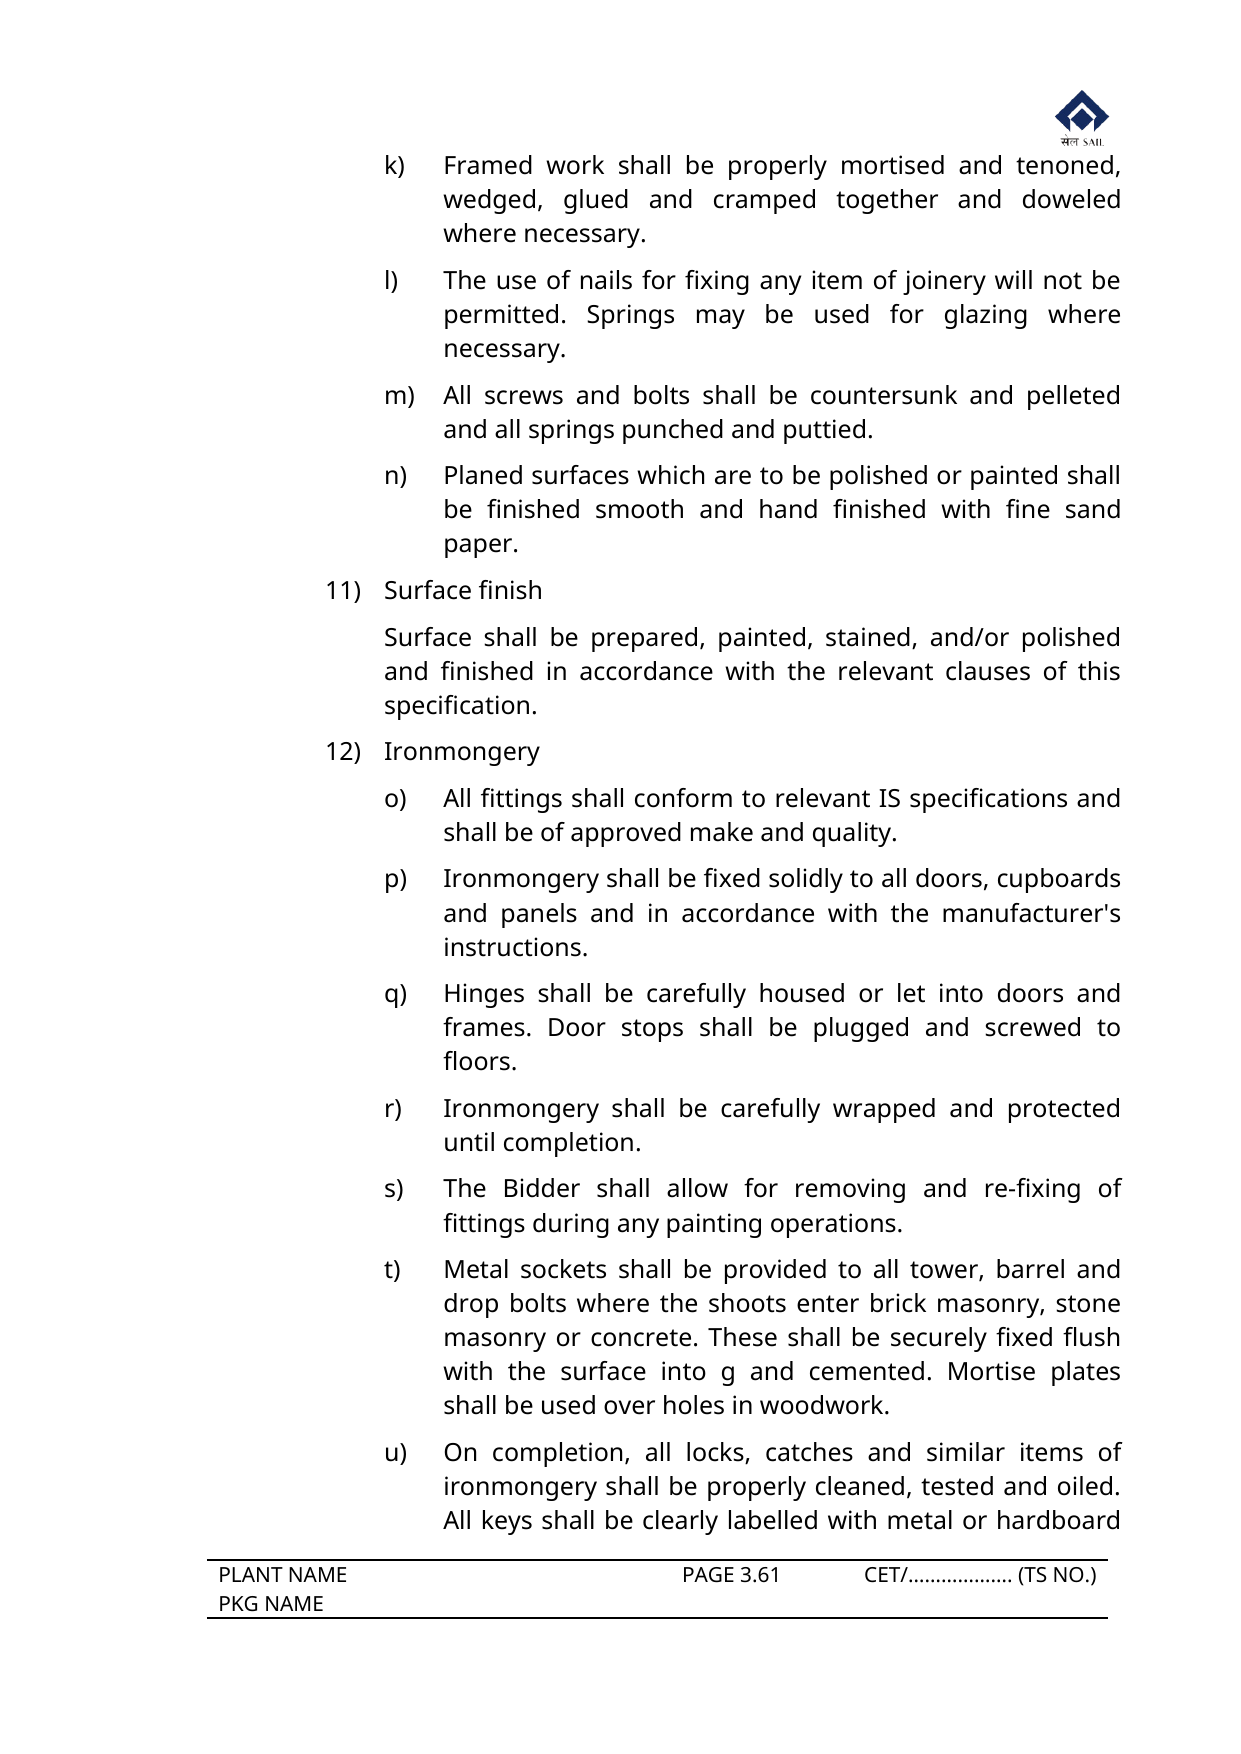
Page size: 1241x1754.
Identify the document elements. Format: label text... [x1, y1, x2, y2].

list Ironmongery shall be carefully wrapped and protected until completion. [384, 1091, 1122, 1159]
list Ironmongery shall be fixed solidly to all doors, cupboards and panels and in accordance with the manufacturer's instructions. [384, 861, 1122, 963]
text Surface shall be prepared, painted, stained, and/or polished and finished in accordance with the relevant clauses of this specification. [384, 619, 1122, 721]
list Framed work shall be properly mortised and tenoned, wedged, glued and cramped together and doweled where necessary. [384, 148, 1122, 250]
list Ironmongery [325, 734, 1122, 768]
picture [1042, 88, 1123, 148]
list All screws and bolts shall be countersunk and pelleted and all springs punched and puttied. [384, 377, 1122, 446]
list The use of nails for fixing any item of joinery will not be permitted. Springs may be used for glazing where necessary. [384, 263, 1122, 365]
list Metal sockets shall be provided to all tower, barrel and drop bolts where the shoots enter brick masonry, stone masonry or concrete. These shall be securely fixed flush with the surface into g and cemented. Mortise plates shall be used over holes in woodwork. [384, 1252, 1122, 1422]
list Planed surfaces which are to be polished or painted shall be finished smooth and hand finished with fine sand paper. [384, 458, 1122, 560]
list All fittings shall conform to relevant IS specifications and shall be of approved make and quality. [384, 781, 1122, 849]
list Hinges shall be carefully housed or let into doors and frames. Door stops shall be plugged and screwed to floors. [384, 976, 1122, 1078]
list Surface finish [325, 573, 1122, 607]
list The Bidder shall allow for removing and re-fixing of fittings during any painting operations. [384, 1171, 1122, 1239]
